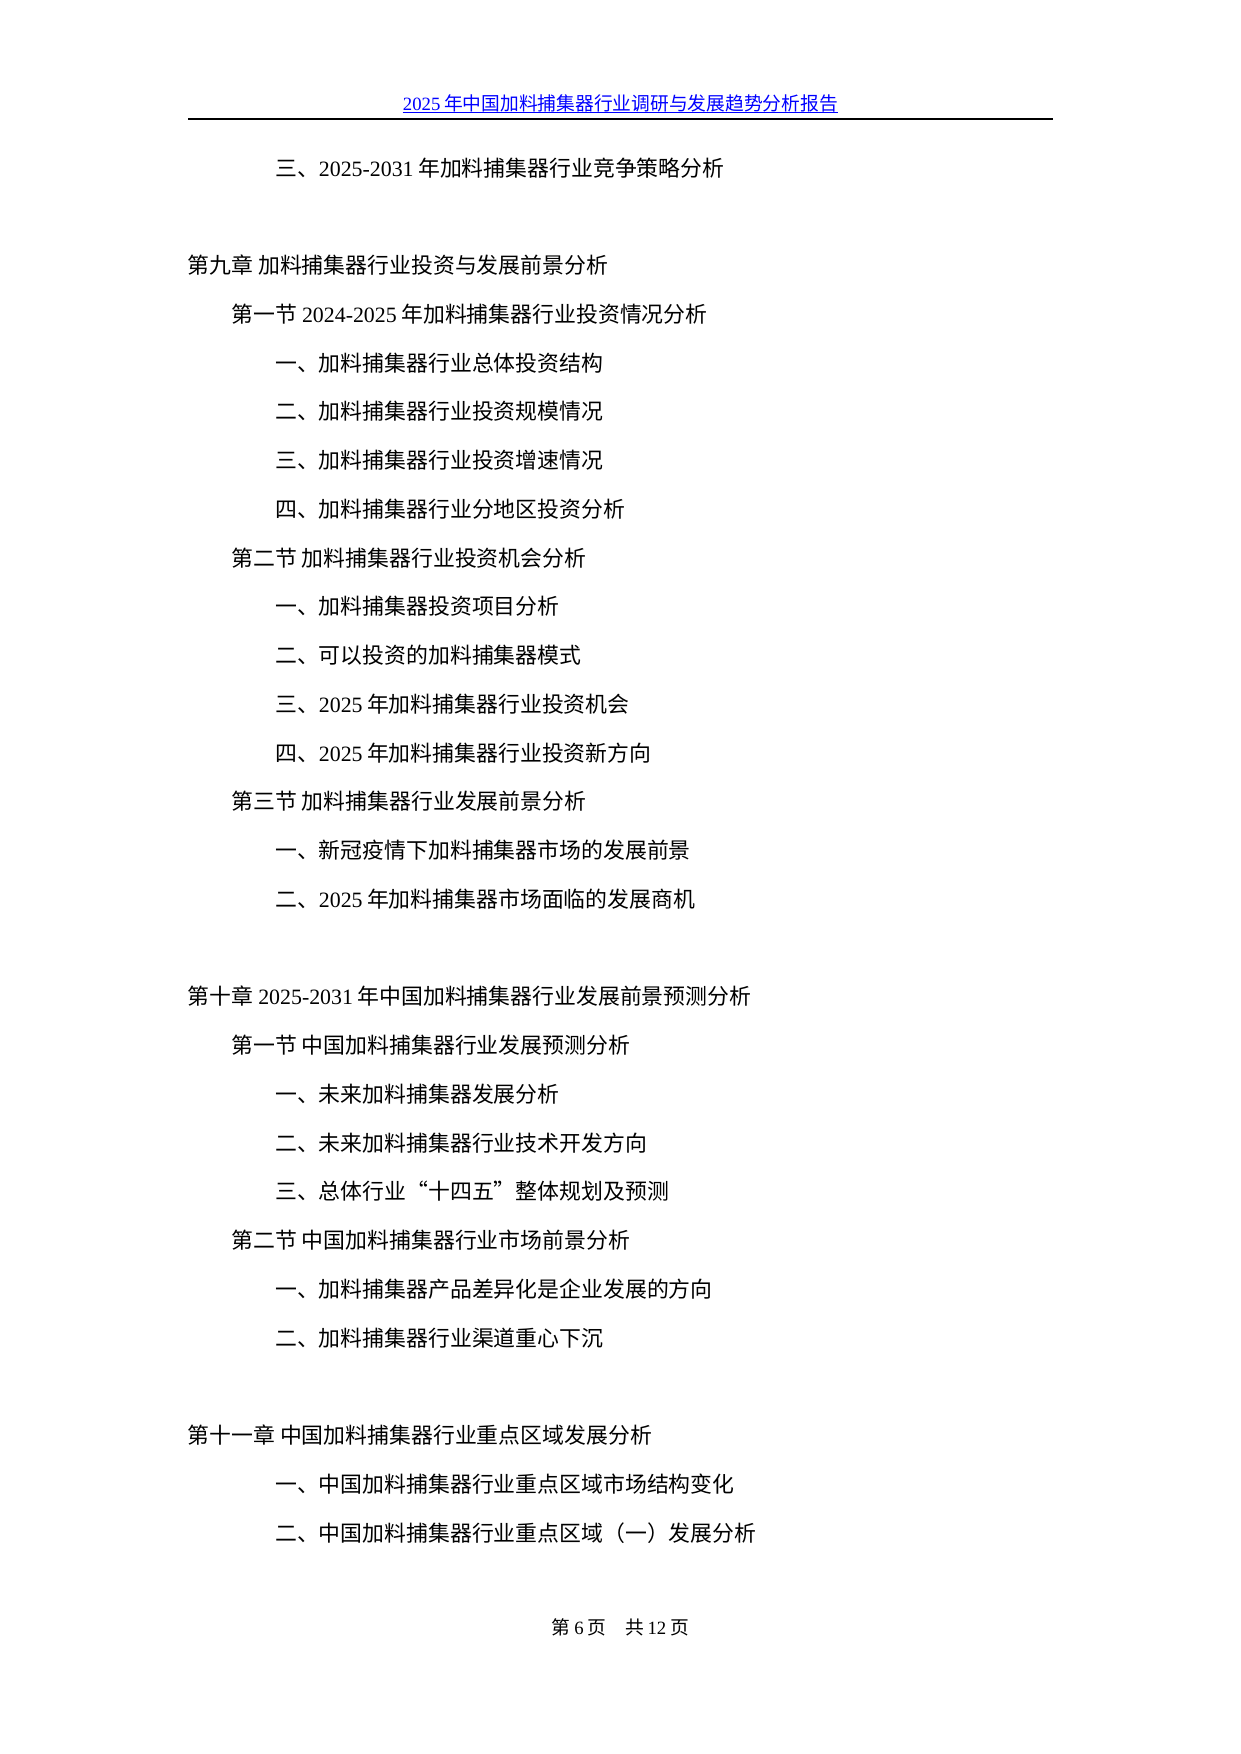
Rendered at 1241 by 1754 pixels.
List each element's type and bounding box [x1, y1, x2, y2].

text [187, 150, 1053, 1548]
